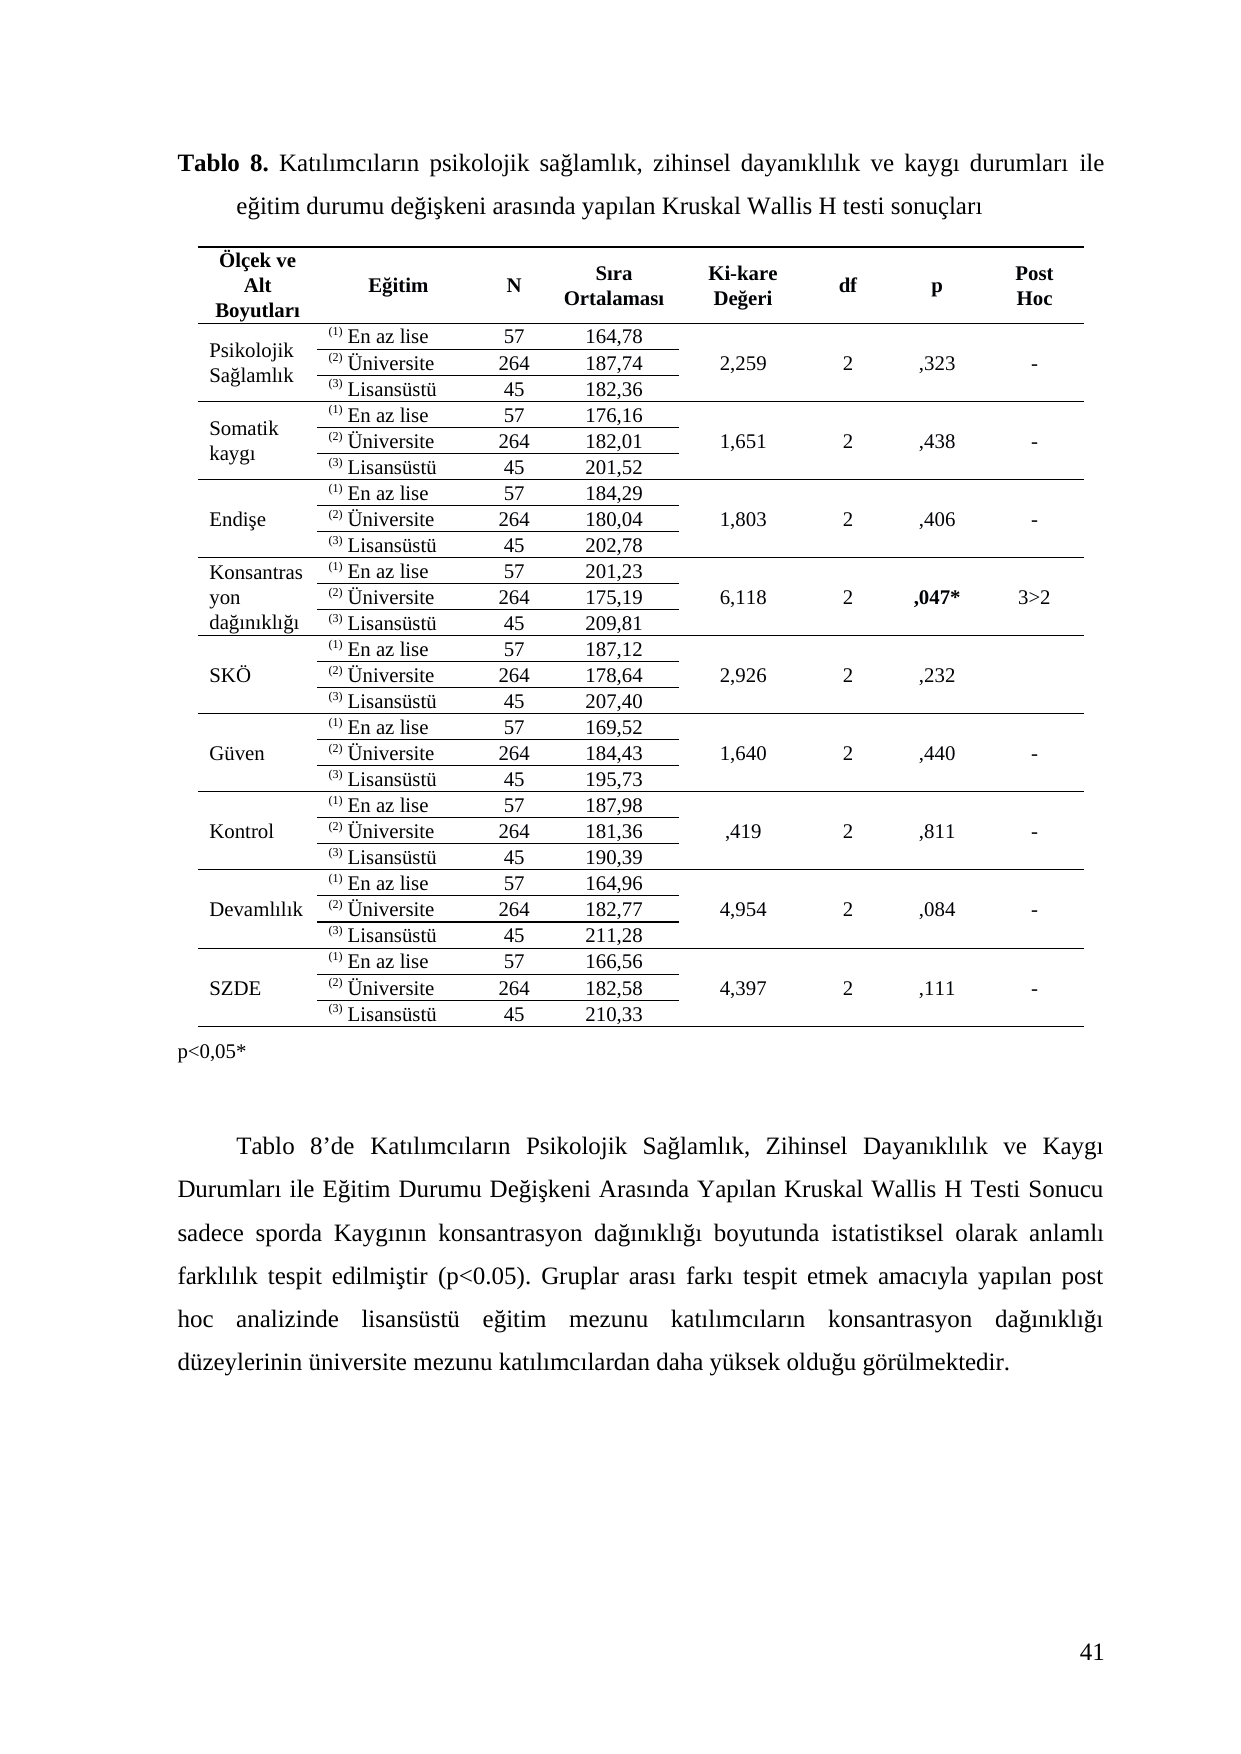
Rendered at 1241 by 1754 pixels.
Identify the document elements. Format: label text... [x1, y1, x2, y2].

table_cell (2) Üniversite [317, 428, 479, 453]
table_cell 1,803 [679, 480, 807, 557]
table_header df [807, 248, 889, 322]
table_cell 45 [479, 454, 548, 479]
table_cell 57 [479, 870, 548, 895]
table_cell 2 [807, 870, 889, 947]
table_cell (3) Lisansüstü [317, 454, 479, 479]
table_cell SZDE [198, 949, 317, 1026]
table_cell 187,12 [549, 636, 679, 661]
table_cell 57 [479, 402, 548, 427]
table_cell Somatik kaygı [198, 402, 317, 479]
table_cell 182,77 [549, 896, 679, 921]
table_cell 195,73 [549, 766, 679, 791]
table_cell 164,96 [549, 870, 679, 895]
table_cell 2 [807, 636, 889, 713]
table_cell 264 [479, 818, 548, 843]
table_cell 2,259 [679, 324, 807, 401]
table_cell 180,04 [549, 506, 679, 531]
table_cell 184,29 [549, 480, 679, 505]
table_cell - [985, 714, 1084, 791]
table_cell Güven [198, 714, 317, 791]
table_cell - [985, 402, 1084, 479]
table_cell ,232 [889, 636, 985, 713]
table_cell ,438 [889, 402, 985, 479]
table_cell 178,64 [549, 662, 679, 687]
table_cell 57 [479, 949, 548, 973]
table_cell 182,36 [549, 376, 679, 401]
table_cell (2) Üniversite [317, 896, 479, 921]
table_cell ,419 [679, 792, 807, 869]
table_header Eğitim [317, 248, 479, 322]
table_cell 2 [807, 480, 889, 557]
table_header N [479, 248, 548, 322]
table_cell (1) En az lise [317, 558, 479, 583]
table_cell 264 [479, 506, 548, 531]
table_cell ,084 [889, 870, 985, 947]
table_cell (3) Lisansüstü [317, 610, 479, 635]
text Tablo 8. Katılımcıların psikolojik sağlamlık, zihinsel dayanıklılık ve kaygı durumları ile eğitim durumu değişkeni arasında yapılan Kruskal Wallis H testi sonuçları [177, 148, 1104, 219]
table_cell 57 [479, 792, 548, 817]
table_cell Psikolojik Sağlamlık [198, 324, 317, 401]
table_cell 264 [479, 350, 548, 374]
table_cell 211,28 [549, 923, 679, 947]
table_cell (3) Lisansüstü [317, 766, 479, 791]
table_cell (2) Üniversite [317, 506, 479, 531]
table_cell 2 [807, 558, 889, 635]
table_cell 2 [807, 949, 889, 1026]
table_cell ,047* [889, 558, 985, 635]
table_cell (3) Lisansüstü [317, 1001, 479, 1026]
table_cell 2 [807, 402, 889, 479]
table_cell 181,36 [549, 818, 679, 843]
table_cell 57 [479, 480, 548, 505]
table_cell (2) Üniversite [317, 350, 479, 374]
table_cell - [985, 870, 1084, 947]
table_cell 1,651 [679, 402, 807, 479]
table_cell - [985, 480, 1084, 557]
table_cell 45 [479, 1001, 548, 1026]
table_cell 264 [479, 428, 548, 453]
table_cell 207,40 [549, 688, 679, 713]
table_cell ,406 [889, 480, 985, 557]
table_cell (3) Lisansüstü [317, 376, 479, 401]
table_cell 190,39 [549, 844, 679, 869]
table_cell 4,397 [679, 949, 807, 1026]
table_cell (3) Lisansüstü [317, 923, 479, 947]
table_cell (1) En az lise [317, 324, 479, 348]
table_cell Kontrol [198, 792, 317, 869]
table_cell ,323 [889, 324, 985, 401]
table_cell 45 [479, 376, 548, 401]
table_cell (2) Üniversite [317, 584, 479, 609]
table_cell 209,81 [549, 610, 679, 635]
table_cell 4,954 [679, 870, 807, 947]
table_cell 264 [479, 584, 548, 609]
table_cell 264 [479, 662, 548, 687]
text p<0,05* [177, 1039, 1104, 1063]
table_cell 45 [479, 923, 548, 947]
table_header Sıra Ortalaması [549, 248, 679, 322]
table_cell 201,52 [549, 454, 679, 479]
table_cell 2 [807, 714, 889, 791]
table_header p [889, 248, 985, 322]
table_cell (1) En az lise [317, 480, 479, 505]
table_cell (3) Lisansüstü [317, 844, 479, 869]
table_cell SKÖ [198, 636, 317, 713]
table_cell 182,01 [549, 428, 679, 453]
table_cell 57 [479, 558, 548, 583]
table_cell [985, 636, 1084, 713]
table_cell - [985, 792, 1084, 869]
table_cell 264 [479, 740, 548, 765]
table_cell 187,74 [549, 350, 679, 374]
table_cell - [985, 324, 1084, 401]
table_cell (1) En az lise [317, 636, 479, 661]
table_cell 45 [479, 610, 548, 635]
table_cell 169,52 [549, 714, 679, 739]
table_cell (1) En az lise [317, 870, 479, 895]
table_cell ,811 [889, 792, 985, 869]
table_cell Devamlılık [198, 870, 317, 947]
table_cell 57 [479, 324, 548, 348]
table_cell 57 [479, 714, 548, 739]
table_cell 164,78 [549, 324, 679, 348]
table_header Post Hoc [985, 248, 1084, 322]
table_cell (1) En az lise [317, 949, 479, 973]
table_cell (1) En az lise [317, 402, 479, 427]
table_cell 6,118 [679, 558, 807, 635]
table_cell (2) Üniversite [317, 740, 479, 765]
table_cell 175,19 [549, 584, 679, 609]
text Tablo 8’de Katılımcıların Psikolojik Sağlamlık, Zihinsel Dayanıklılık ve Kaygı Durumları ile Eğitim Durumu Değişkeni Arasında Yapılan Kruskal Wallis H Testi Sonucu sadece sporda Kaygının konsantrasyon dağınıklığı boyutunda istatistiksel olarak anlamlı farklılık tespit edilmiştir (p<0.05). Gruplar arası farkı tespit etmek amacıyla yapılan post hoc analizinde lisansüstü eğitim mezunu katılımcıların konsantrasyon dağınıklığı düzeylerinin üniversite mezunu katılımcılardan daha yüksek olduğu görülmektedir. [177, 1131, 1104, 1376]
table_cell 45 [479, 532, 548, 557]
table_cell 45 [479, 688, 548, 713]
table_cell (2) Üniversite [317, 818, 479, 843]
table_cell 176,16 [549, 402, 679, 427]
table_cell 45 [479, 766, 548, 791]
table_cell 2 [807, 324, 889, 401]
table_cell - [985, 949, 1084, 1026]
table_cell ,111 [889, 949, 985, 1026]
table_header Ölçek ve Alt Boyutları [198, 248, 317, 322]
table_cell 57 [479, 636, 548, 661]
table_cell Konsantrasyon dağınıklığı [198, 558, 317, 635]
table_cell (2) Üniversite [317, 662, 479, 687]
table_cell 166,56 [549, 949, 679, 973]
table_cell 264 [479, 896, 548, 921]
table_cell 210,33 [549, 1001, 679, 1026]
table_header Ki-kare Değeri [679, 248, 807, 322]
table_cell (2) Üniversite [317, 975, 479, 999]
table_cell (1) En az lise [317, 792, 479, 817]
table_cell (3) Lisansüstü [317, 688, 479, 713]
table_cell 3>2 [985, 558, 1084, 635]
table_cell 184,43 [549, 740, 679, 765]
table_cell 187,98 [549, 792, 679, 817]
table_cell 2,926 [679, 636, 807, 713]
table_cell 264 [479, 975, 548, 999]
table_cell 182,58 [549, 975, 679, 999]
table_cell (1) En az lise [317, 714, 479, 739]
table_cell (3) Lisansüstü [317, 532, 479, 557]
table_cell 2 [807, 792, 889, 869]
table_cell 45 [479, 844, 548, 869]
table_cell 1,640 [679, 714, 807, 791]
table_cell Endişe [198, 480, 317, 557]
table_cell 202,78 [549, 532, 679, 557]
table_cell ,440 [889, 714, 985, 791]
table_cell 201,23 [549, 558, 679, 583]
